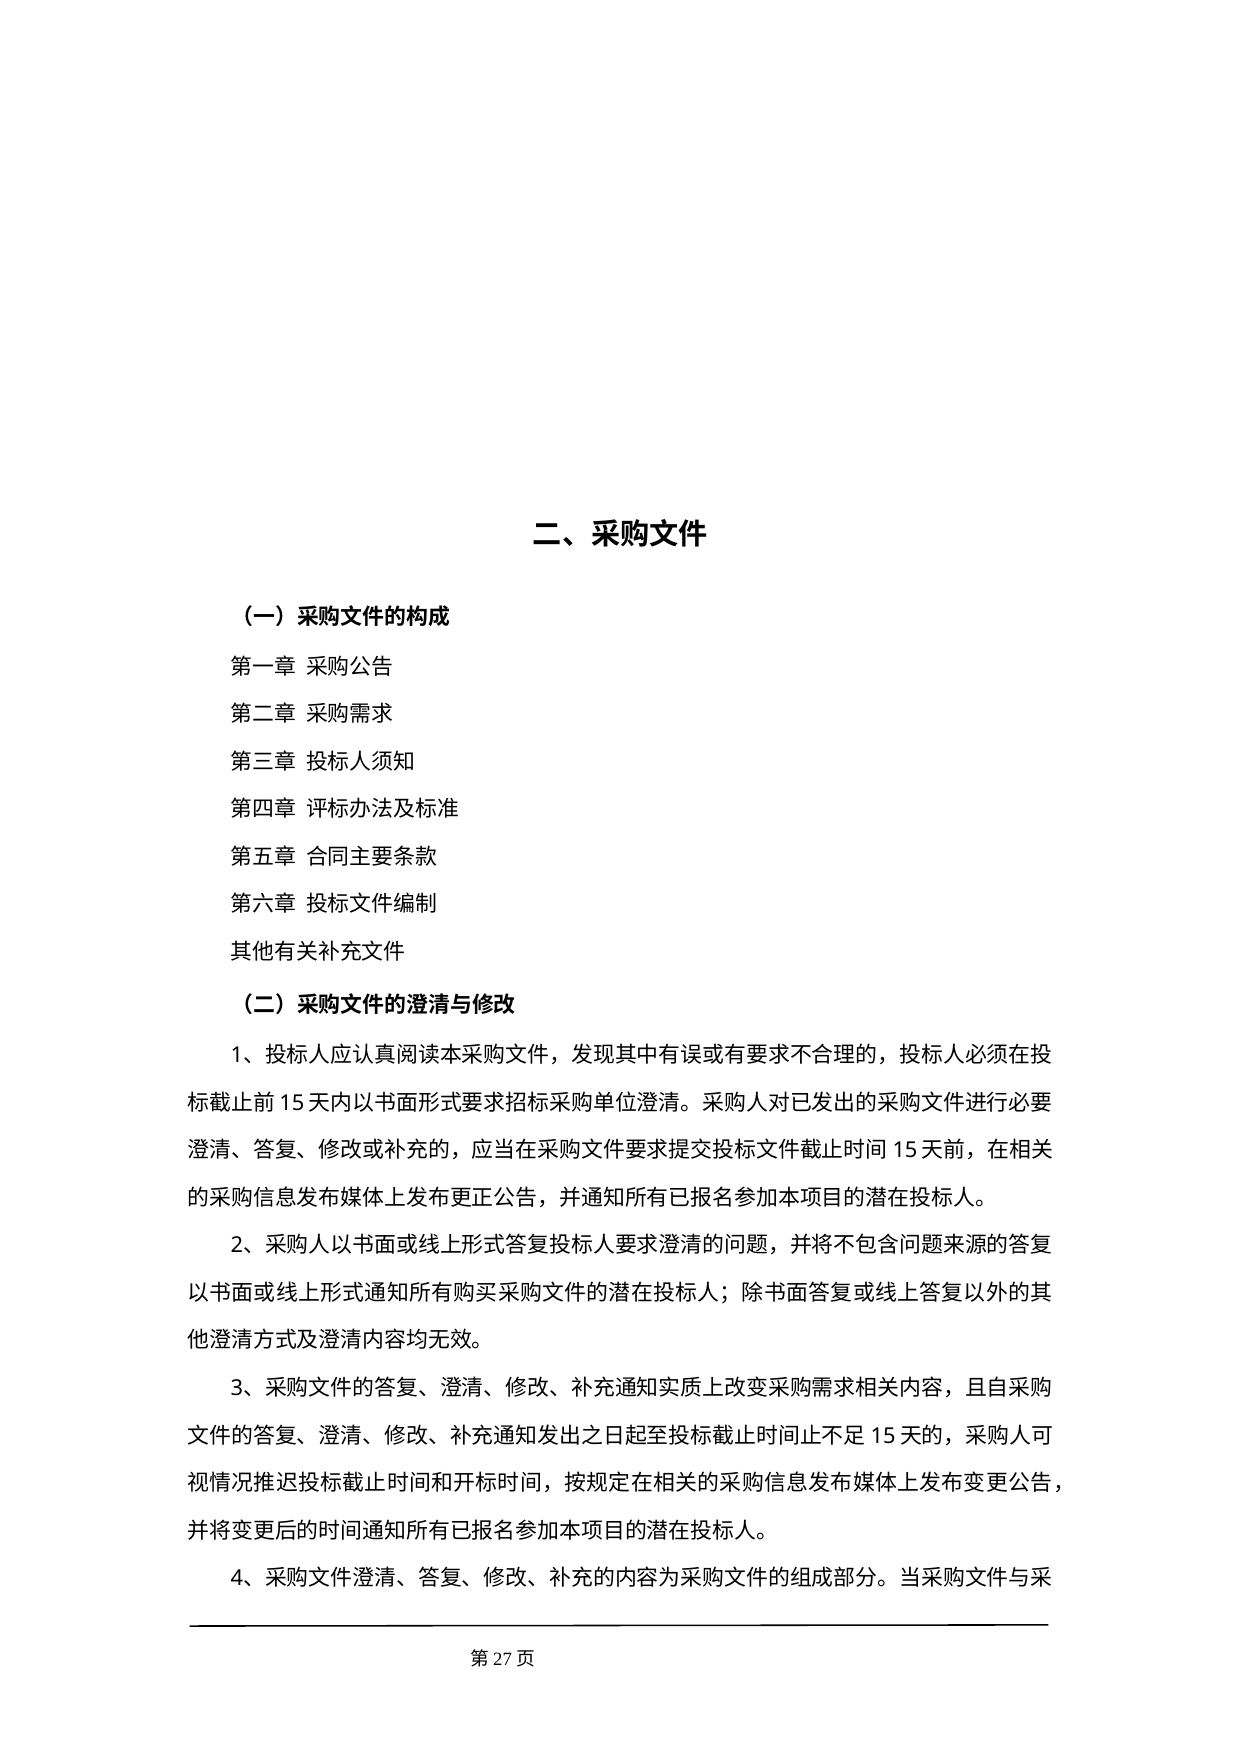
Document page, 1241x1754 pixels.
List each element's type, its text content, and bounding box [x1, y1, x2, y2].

text 第六章 投标文件编制 [187, 886, 1053, 918]
text 1、投标人应认真阅读本采购文件，发现其中有误或有要求不合理的，投标人必须在投标截止前15天内以书面形式要求招标采购单位澄清。采购人对已发出的采购文件进行必要澄清、答复、修改或补充的，应当在采购文件要求提交投标文件截止时间15天前，在相关的采购信息发布媒体上发布更正公告，并通知所有已报名参加本项目的潜在投标人。 [187, 1037, 1053, 1212]
text 第二章 采购需求 [187, 696, 1053, 728]
text 二、采购文件 [187, 511, 1053, 553]
text 第五章 合同主要条款 [187, 839, 1053, 870]
text 2、采购人以书面或线上形式答复投标人要求澄清的问题，并将不包含问题来源的答复以书面或线上形式通知所有购买采购文件的潜在投标人；除书面答复或线上答复以外的其他澄清方式及澄清内容均无效。 [187, 1227, 1053, 1354]
text 第一章 采购公告 [187, 649, 1053, 680]
text （二）采购文件的澄清与修改 [187, 987, 1053, 1019]
text 第三章 投标人须知 [187, 744, 1053, 775]
text （一）采购文件的构成 [187, 599, 1053, 631]
text 其他有关补充文件 [187, 934, 1053, 965]
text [187, 1560, 1053, 1592]
text 第四章 评标办法及标准 [187, 791, 1053, 823]
text 3、采购文件的答复、澄清、修改、补充通知实质上改变采购需求相关内容，且自采购文件的答复、澄清、修改、补充通知发出之日起至投标截止时间止不足15天的，采购人可视情况推迟投标截止时间和开标时间，按规定在相关的采购信息发布媒体上发布变更公告，并将变更后的时间通知所有已报名参加本项目的潜在投标人。 [187, 1370, 1053, 1544]
